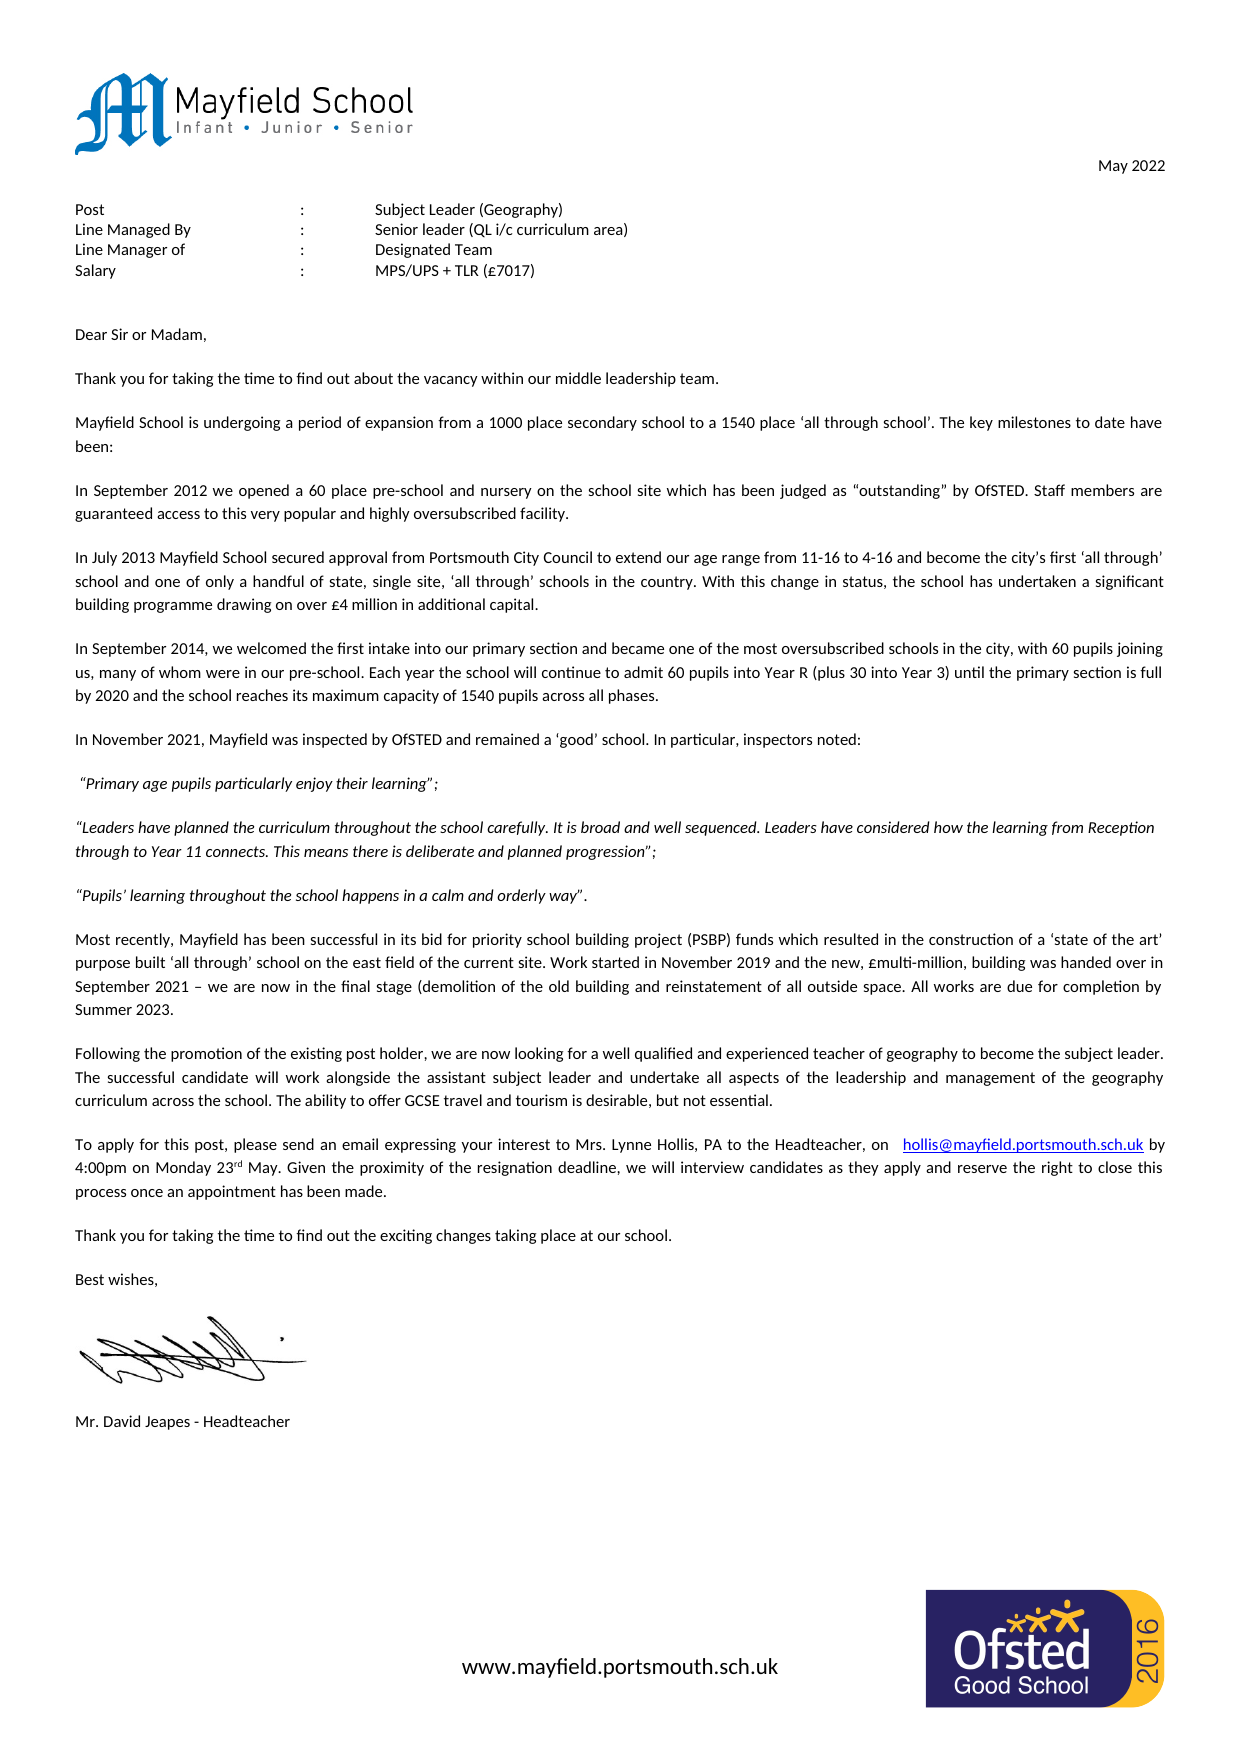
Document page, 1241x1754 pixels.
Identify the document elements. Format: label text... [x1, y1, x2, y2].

text Line Managed By : Senior leader (QL i/c curriculum area) [75, 219, 1165, 239]
text In July 2013 Mayfield School secured approval from Portsmouth City Council to extend our age range from 11-16 to 4-16 and become the city’s first ‘all through’ school and one of only a handful of state, single site, ‘all through’ schools in the country. With this change in status, the school has undertaken a significant building programme drawing on over £4 million in additional capital. [75, 548, 1165, 615]
text Thank you for taking the time to find out about the vacancy within our middle leadership team. [75, 368, 1165, 389]
picture [75, 73, 413, 155]
text To apply for this post, please send an email expressing your interest to Mrs. Lynne Hollis, PA to the Headteacher, on hollis@mayfield.portsmouth.sch.uk by 4:00pm on Monday 23rd May. Given the proximity of the resignation deadline, we will interview candidates as they apply and reserve the right to close this process once an appointment has been made. [75, 1134, 1165, 1201]
text Best wishes, [75, 1269, 1165, 1290]
picture [924, 1588, 1166, 1709]
text Mr. David Jeapes - Headteacher [75, 1412, 1165, 1432]
text Line Manager of : Designated Team [75, 239, 1165, 260]
picture [75, 1313, 309, 1387]
text Mayfield School is undergoing a period of expansion from a 1000 place secondary school to a 1540 place ‘all through school’. The key milestones to date have been: [75, 413, 1165, 456]
text Salary : MPS/UPS + TLR (£7017) [75, 260, 1165, 280]
text “Leaders have planned the curriculum throughout the school carefully. It is broad and well sequenced. Leaders have considered how the learning from Reception through to Year 11 connects. This means there is deliberate and planned progression”; [75, 818, 1165, 861]
text “Pupils’ learning throughout the school happens in a calm and orderly way”. [75, 885, 1165, 906]
text Thank you for taking the time to find out the exciting changes taking place at our school. [75, 1225, 1165, 1246]
text In November 2021, Mayfield was inspected by OfSTED and remained a ‘good’ school. In particular, inspectors noted: [75, 729, 1165, 750]
text In September 2014, we welcomed the first intake into our primary section and became one of the most oversubscribed schools in the city, with 60 pupils joining us, many of whom were in our pre-school. Each year the school will continue to admit 60 pupils into Year R (plus 30 into Year 3) until the primary section is full by 2020 and the school reaches its maximum capacity of 1540 pupils across all phases. [75, 638, 1165, 706]
text Dear Sir or Madam, [75, 324, 1165, 345]
text Following the promotion of the existing post holder, we are now looking for a well qualified and experienced teacher of geography to become the subject leader. The successful candidate will work alongside the assistant subject leader and undertake all aspects of the leadership and management of the geography curriculum across the school. The ability to offer GCSE travel and tourism is desirable, but not essential. [75, 1043, 1165, 1111]
text Post : Subject Leader (Geography) [75, 199, 1165, 219]
text In September 2012 we opened a 60 place pre-school and nursery on the school site which has been judged as “outstanding” by OfSTED. Staff members are guaranteed access to this very popular and highly oversubscribed facility. [75, 480, 1165, 524]
text “Primary age pupils particularly enjoy their learning”; [75, 773, 1165, 794]
text May 2022 [75, 155, 1165, 175]
text Most recently, Mayfield has been successful in its bid for priority school building project (PSBP) funds which resulted in the construction of a ‘state of the art’ purpose built ‘all through’ school on the east field of the current site. Work started in November 2019 and the new, £multi-million, building was handed over in September 2021 – we are now in the final stage (demolition of the old building and reinstatement of all outside space. All works are due for completion by Summer 2023. [75, 929, 1165, 1020]
